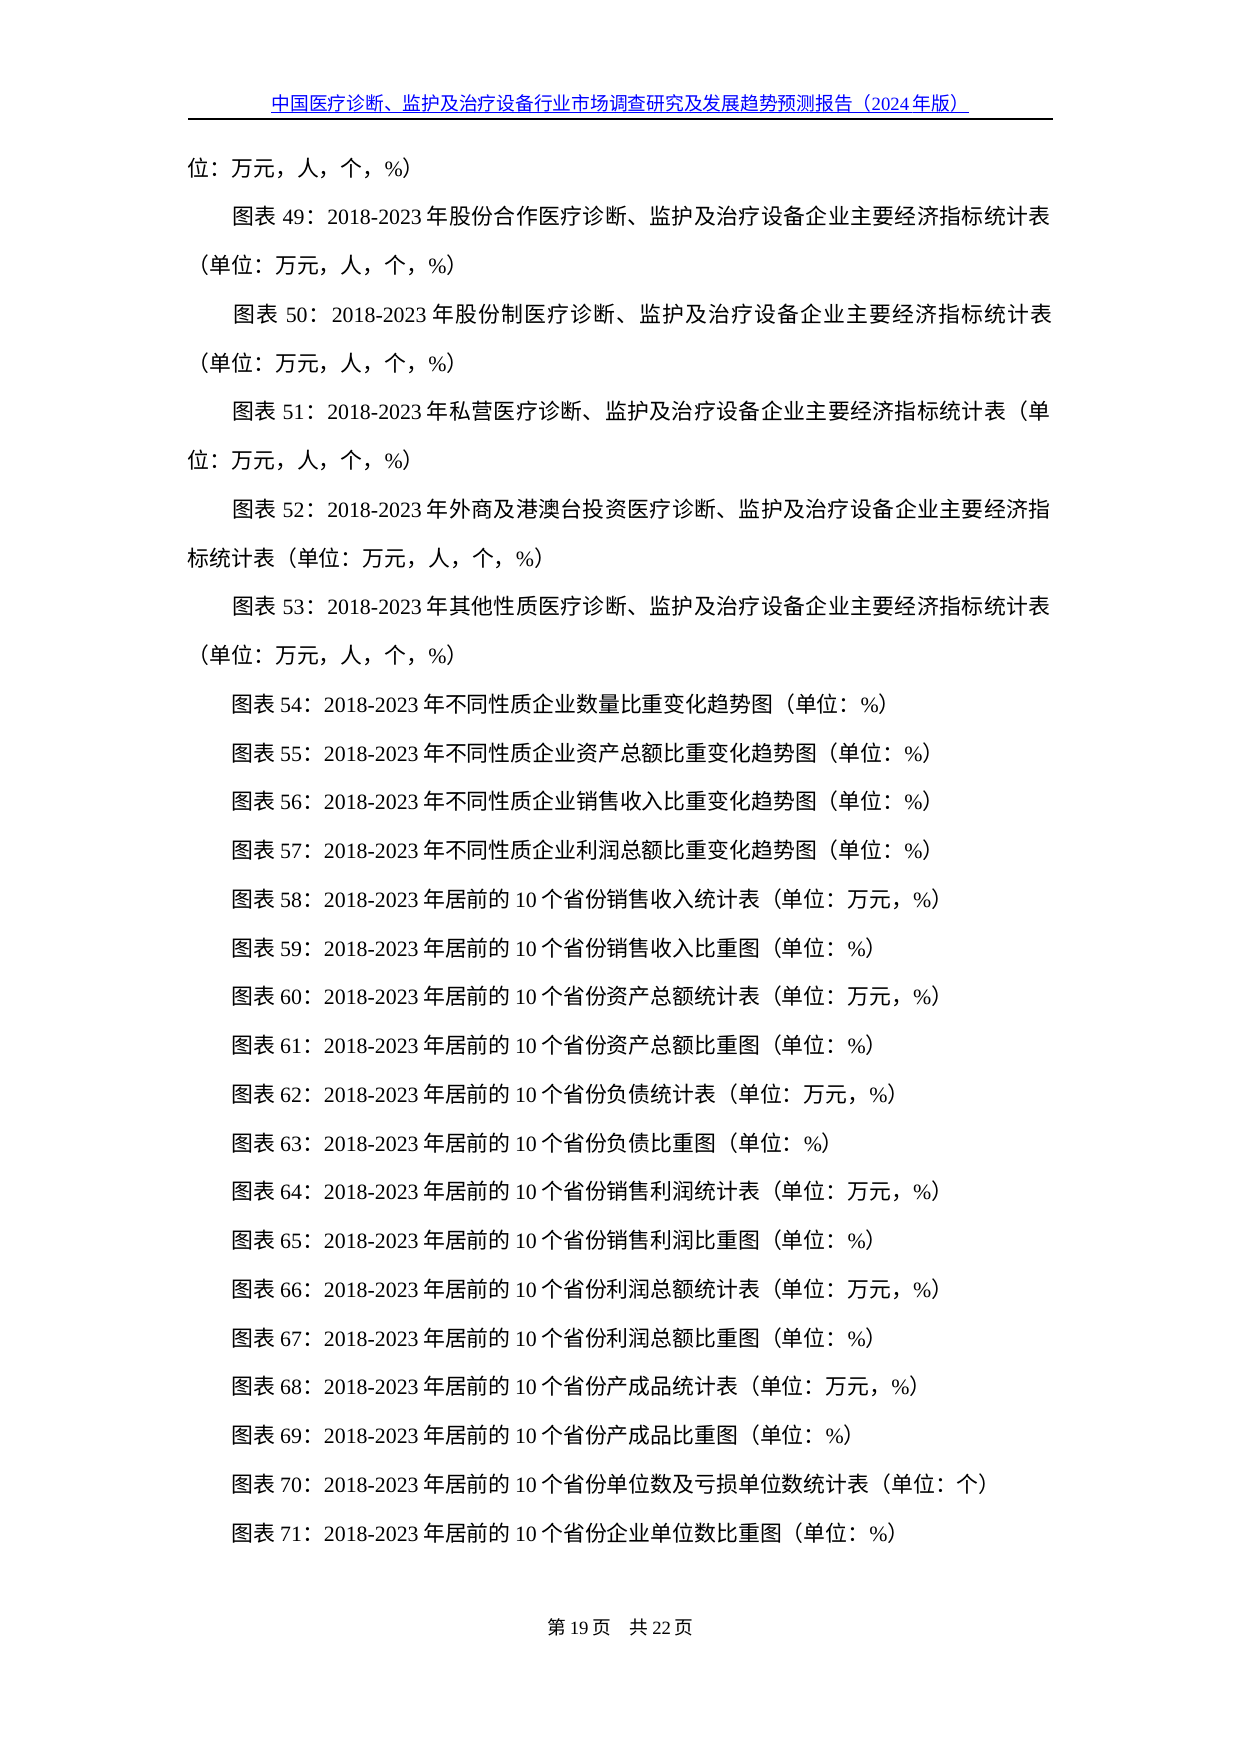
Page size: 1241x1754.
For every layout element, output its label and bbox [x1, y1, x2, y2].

text [187, 150, 1053, 1548]
